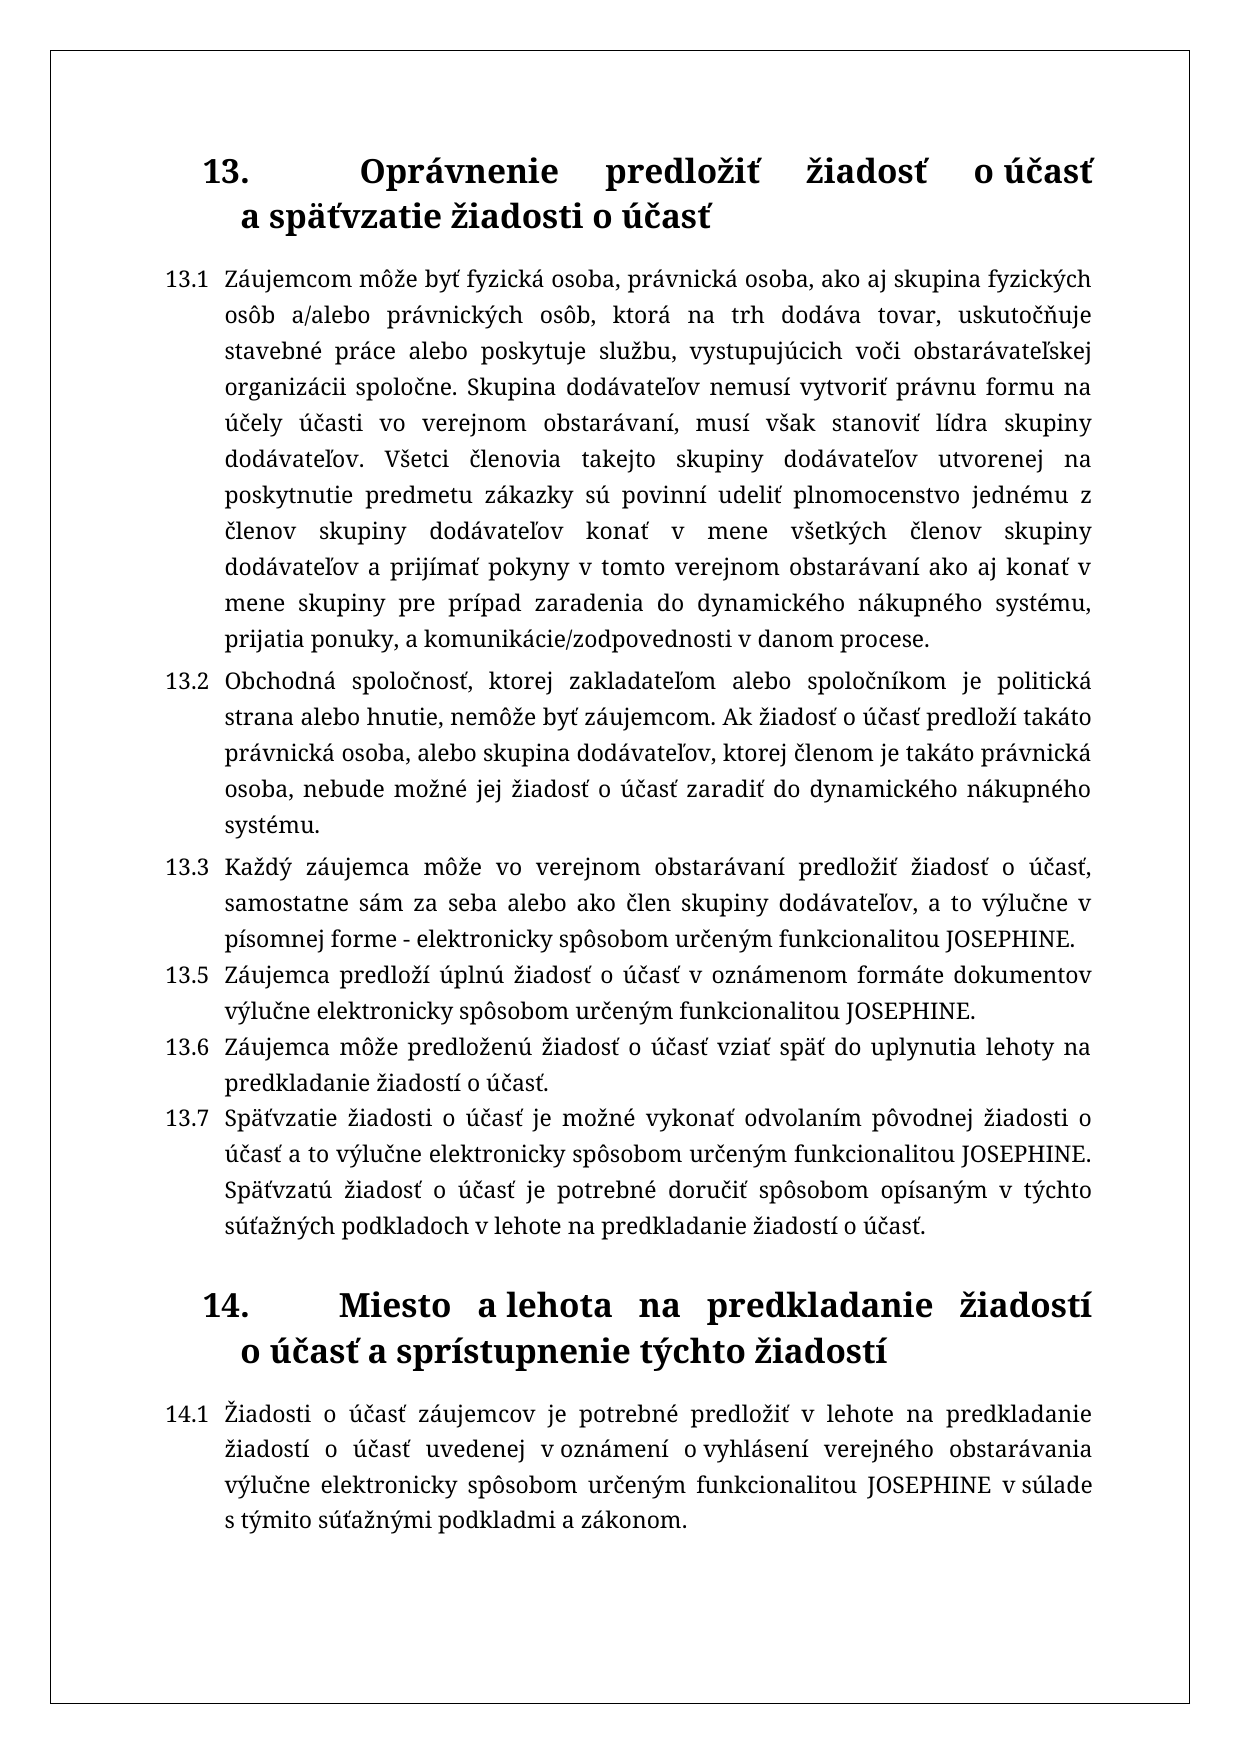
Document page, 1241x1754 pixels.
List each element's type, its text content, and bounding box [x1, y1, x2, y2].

text 13.6 Záujemca môže predloženú žiadosť o účasť vziať späť do uplynutia lehoty na predkladanie žiadostí o účasť. [165, 1031, 1093, 1098]
text 13.7 Späťvzatie žiadosti o účasť je možné vykonať odvolaním pôvodnej žiadosti o účasť a to výlučne elektronicky spôsobom určeným funkcionalitou JOSEPHINE. Späťvzatú žiadosť o účasť je potrebné doručiť spôsobom opísaným v týchto súťažných podkladoch v lehote na predkladanie žiadostí o účasť. [165, 1102, 1093, 1241]
subtitle Oprávnenie predložiť žiadosť o účasť a späťvzatie žiadosti o účasť [203, 147, 1093, 238]
text 13.1 Záujemcom môže byť fyzická osoba, právnická osoba, ako aj skupina fyzických osôb a/alebo právnických osôb, ktorá na trh dodáva tovar, uskutočňuje stavebné práce alebo poskytuje službu, vystupujúcich voči obstarávateľskej organizácii spoločne. Skupina dodávateľov nemusí vytvoriť právnu formu na účely účasti vo verejnom obstarávaní, musí však stanoviť lídra skupiny dodávateľov. Všetci členovia takejto skupiny dodávateľov utvorenej na poskytnutie predmetu zákazky sú povinní udeliť plnomocenstvo jednému z členov skupiny dodávateľov konať v mene všetkých členov skupiny dodávateľov a prijímať pokyny v tomto verejnom obstarávaní ako aj konať v mene skupiny pre prípad zaradenia do dynamického nákupného systému, prijatia ponuky, a komunikácie/zodpovednosti v danom procese. [165, 263, 1093, 654]
text 14.1 Žiadosti o účasť záujemcov je potrebné predložiť v lehote na predkladanie žiadostí o účasť uvedenej v oznámení o vyhlásení verejného obstarávania výlučne elektronicky spôsobom určeným funkcionalitou JOSEPHINE v súlade s týmito súťažnými podkladmi a zákonom. [165, 1398, 1093, 1535]
text 13.2 Obchodná spoločnosť, ktorej zakladateľom alebo spoločníkom je politická strana alebo hnutie, nemôže byť záujemcom. Ak žiadosť o účasť predloží takáto právnická osoba, alebo skupina dodávateľov, ktorej členom je takáto právnická osoba, nebude možné jej žiadosť o účasť zaradiť do dynamického nákupného systému. [165, 665, 1093, 840]
text 13.3 Každý záujemca môže vo verejnom obstarávaní predložiť žiadosť o účasť, samostatne sám za seba alebo ako člen skupiny dodávateľov, a to výlučne v písomnej forme - elektronicky spôsobom určeným funkcionalitou JOSEPHINE. [165, 851, 1093, 954]
subtitle Miesto a lehota na predkladanie žiadostí o účasť a sprístupnenie týchto žiadostí [203, 1282, 1093, 1373]
text 13.5 Záujemca predloží úplnú žiadosť o účasť v oznámenom formáte dokumentov výlučne elektronicky spôsobom určeným funkcionalitou JOSEPHINE. [165, 959, 1093, 1026]
